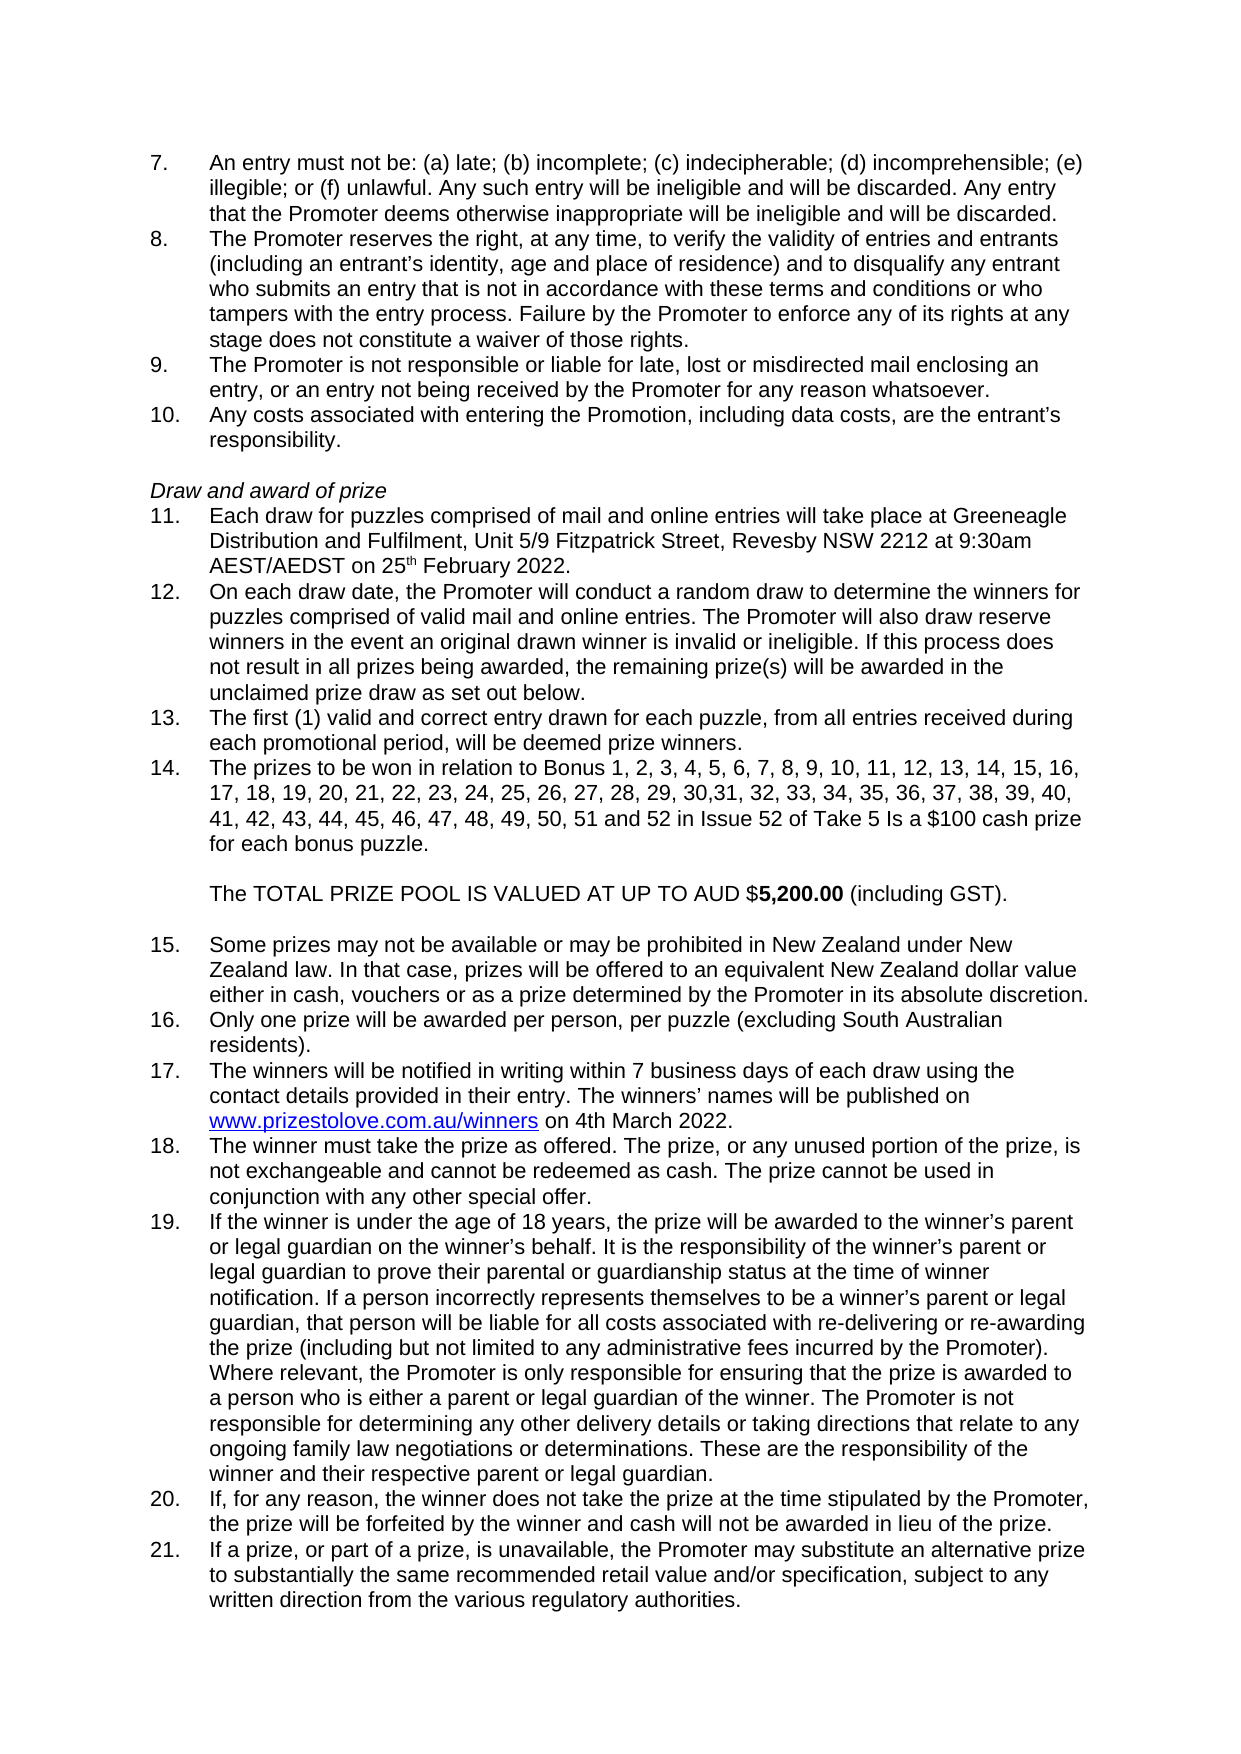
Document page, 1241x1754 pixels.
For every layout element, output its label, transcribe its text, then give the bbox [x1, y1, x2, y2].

list The winner must take the prize as offered. The prize, or any unused portion of the prize, is not exchangeable and cannot be redeemed as cash. The prize cannot be used in conjunction with any other special offer. [150, 1133, 1090, 1209]
list The Promoter reserves the right, at any time, to verify the validity of entries and entrants (including an entrant’s identity, age and place of residence) and to disqualify any entrant who submits an entry that is not in accordance with these terms and conditions or who tampers with the entry process. Failure by the Promoter to enforce any of its rights at any stage does not constitute a waiver of those rights. [150, 226, 1090, 352]
text Draw and award of prize [150, 478, 1090, 503]
list Any costs associated with entering the Promotion, including data costs, are the entrant’s responsibility. [150, 402, 1090, 452]
list If a prize, or part of a prize, is unavailable, the Promoter may substitute an alternative prize to substantially the same recommended retail value and/or specification, subject to any written direction from the various regulatory authorities. [150, 1536, 1090, 1612]
list The winners will be notified in writing within 7 business days of each draw using the contact details provided in their entry. The winners’ names will be published on www.prizestolove.com.au/winners on 4th March 2022. [150, 1057, 1090, 1133]
list If the winner is under the age of 18 years, the prize will be awarded to the winner’s parent or legal guardian on the winner’s behalf. It is the responsibility of the winner’s parent or legal guardian to prove their parental or guardianship status at the time of winner notification. If a person incorrectly represents themselves to be a winner’s parent or legal guardian, that person will be liable for all costs associated with re-delivering or re-awarding the prize (including but not limited to any administrative fees incurred by the Promoter). Where relevant, the Promoter is only responsible for ensuring that the prize is awarded to a person who is either a parent or legal guardian of the winner. The Promoter is not responsible for determining any other delivery details or taking directions that relate to any ongoing family law negotiations or determinations. These are the responsibility of the winner and their respective parent or legal guardian. [150, 1209, 1090, 1486]
list If, for any reason, the winner does not take the prize at the time stipulated by the Promoter, the prize will be forfeited by the winner and cash will not be awarded in lieu of the prize. [150, 1486, 1090, 1536]
list The first (1) valid and correct entry drawn for each puzzle, from all entries received during each promotional period, will be deemed prize winners. [150, 704, 1090, 755]
list The TOTAL PRIZE POOL IS VALUED AT UP TO AUD $5,200.00 (including GST). [209, 881, 1090, 906]
list An entry must not be: (a) late; (b) incomplete; (c) indecipherable; (d) incomprehensible; (e) illegible; or (f) unlawful. Any such entry will be ineligible and will be discarded. Any entry that the Promoter deems otherwise inappropriate will be ineligible and will be discarded. [150, 150, 1090, 226]
list Some prizes may not be available or may be prohibited in New Zealand under New Zealand law. In that case, prizes will be offered to an equivalent New Zealand dollar value either in cash, vouchers or as a prize determined by the Promoter in its absolute discretion. [150, 931, 1090, 1007]
list On each draw date, the Promoter will conduct a random draw to determine the winners for puzzles comprised of valid mail and online entries. The Promoter will also draw reserve winners in the event an original drawn winner is invalid or ineligible. If this process does not result in all prizes being awarded, the remaining prize(s) will be awarded in the unclaimed prize draw as set out below. [150, 578, 1090, 704]
list Each draw for puzzles comprised of mail and online entries will take place at Greeneagle Distribution and Fulfilment, Unit 5/9 Fitzpatrick Street, Revesby NSW 2212 at 9:30am AEST/AEDST on 25th February 2022. [150, 503, 1090, 578]
list Only one prize will be awarded per person, per puzzle (excluding South Australian residents). [150, 1007, 1090, 1057]
list The Promoter is not responsible or liable for late, lost or misdirected mail enclosing an entry, or an entry not being received by the Promoter for any reason whatsoever. [150, 352, 1090, 402]
list The prizes to be won in relation to Bonus 1, 2, 3, 4, 5, 6, 7, 8, 9, 10, 11, 12, 13, 14, 15, 16, 17, 18, 19, 20, 21, 22, 23, 24, 25, 26, 27, 28, 29, 30,31, 32, 33, 34, 35, 36, 37, 38, 39, 40, 41, 42, 43, 44, 45, 46, 47, 48, 49, 50, 51 and 52 in Issue 52 of Take 5 Is a $100 cash prize for each bonus puzzle. [150, 755, 1090, 856]
